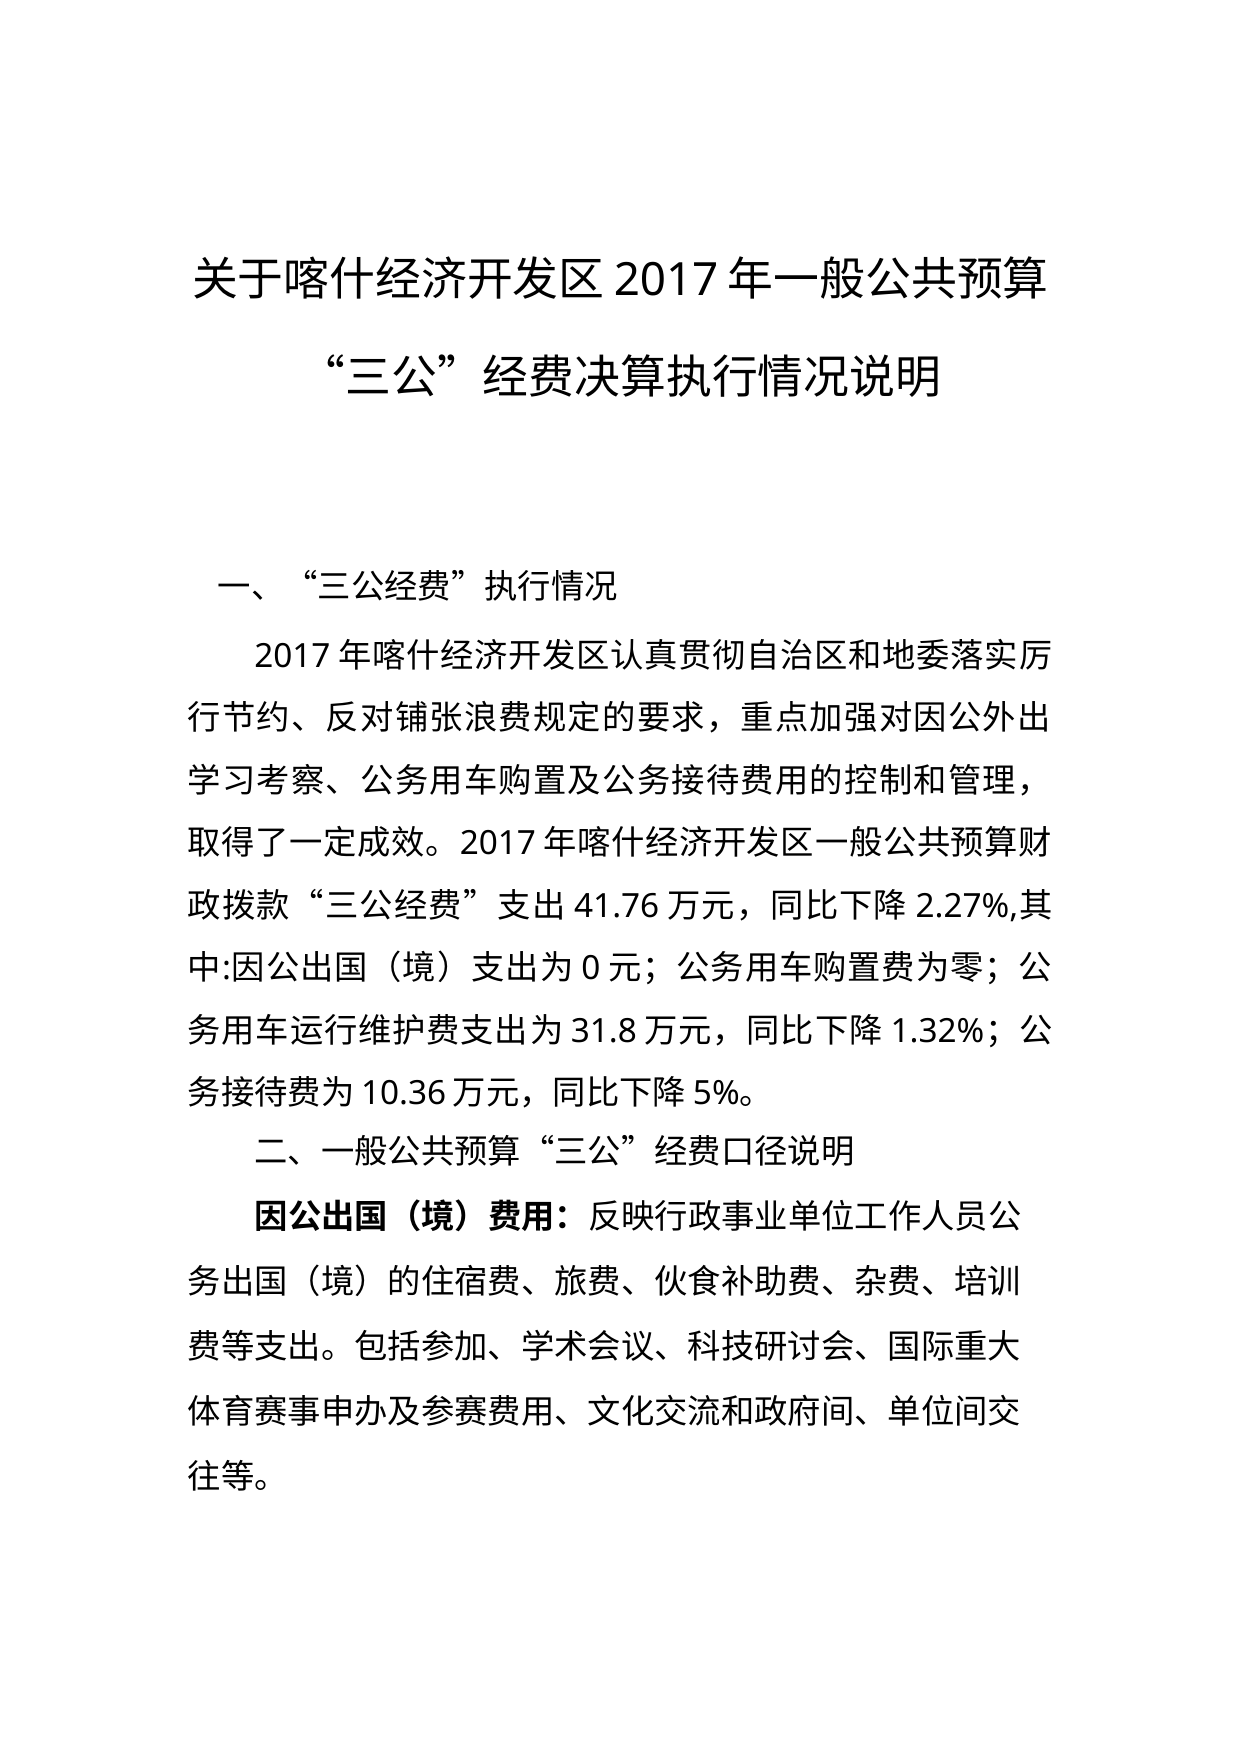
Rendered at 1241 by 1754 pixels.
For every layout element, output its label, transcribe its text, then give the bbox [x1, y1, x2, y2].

text 二、一般公共预算“三公”经费口径说明 [187, 1117, 1053, 1182]
text 一、“三公经费”执行情况 [187, 552, 1053, 617]
text 关于喀什经济开发区2017年一般公共预算“三公”经费决算执行情况说明 [187, 227, 1053, 422]
text 2017年喀什经济开发区认真贯彻自治区和地委落实厉行节约、反对铺张浪费规定的要求，重点加强对因公外出学习考察、公务用车购置及公务接待费用的控制和管理，取得了一定成效。2017年喀什经济开发区一般公共预算财政拨款“三公经费”支出41.76万元，同比下降2.27%,其中:因公出国（境）支出为0元；公务用车购置费为零；公务用车运行维护费支出为31.8万元，同比下降1.32%；公务接待费为10.36万元，同比下降5%。 [187, 617, 1053, 1117]
text 因公出国（境）费用：反映行政事业单位工作人员公务出国（境）的住宿费、旅费、伙食补助费、杂费、培训费等支出。包括参加、学术会议、科技研讨会、国际重大体育赛事申办及参赛费用、文化交流和政府间、单位间交往等。 [187, 1182, 1053, 1507]
